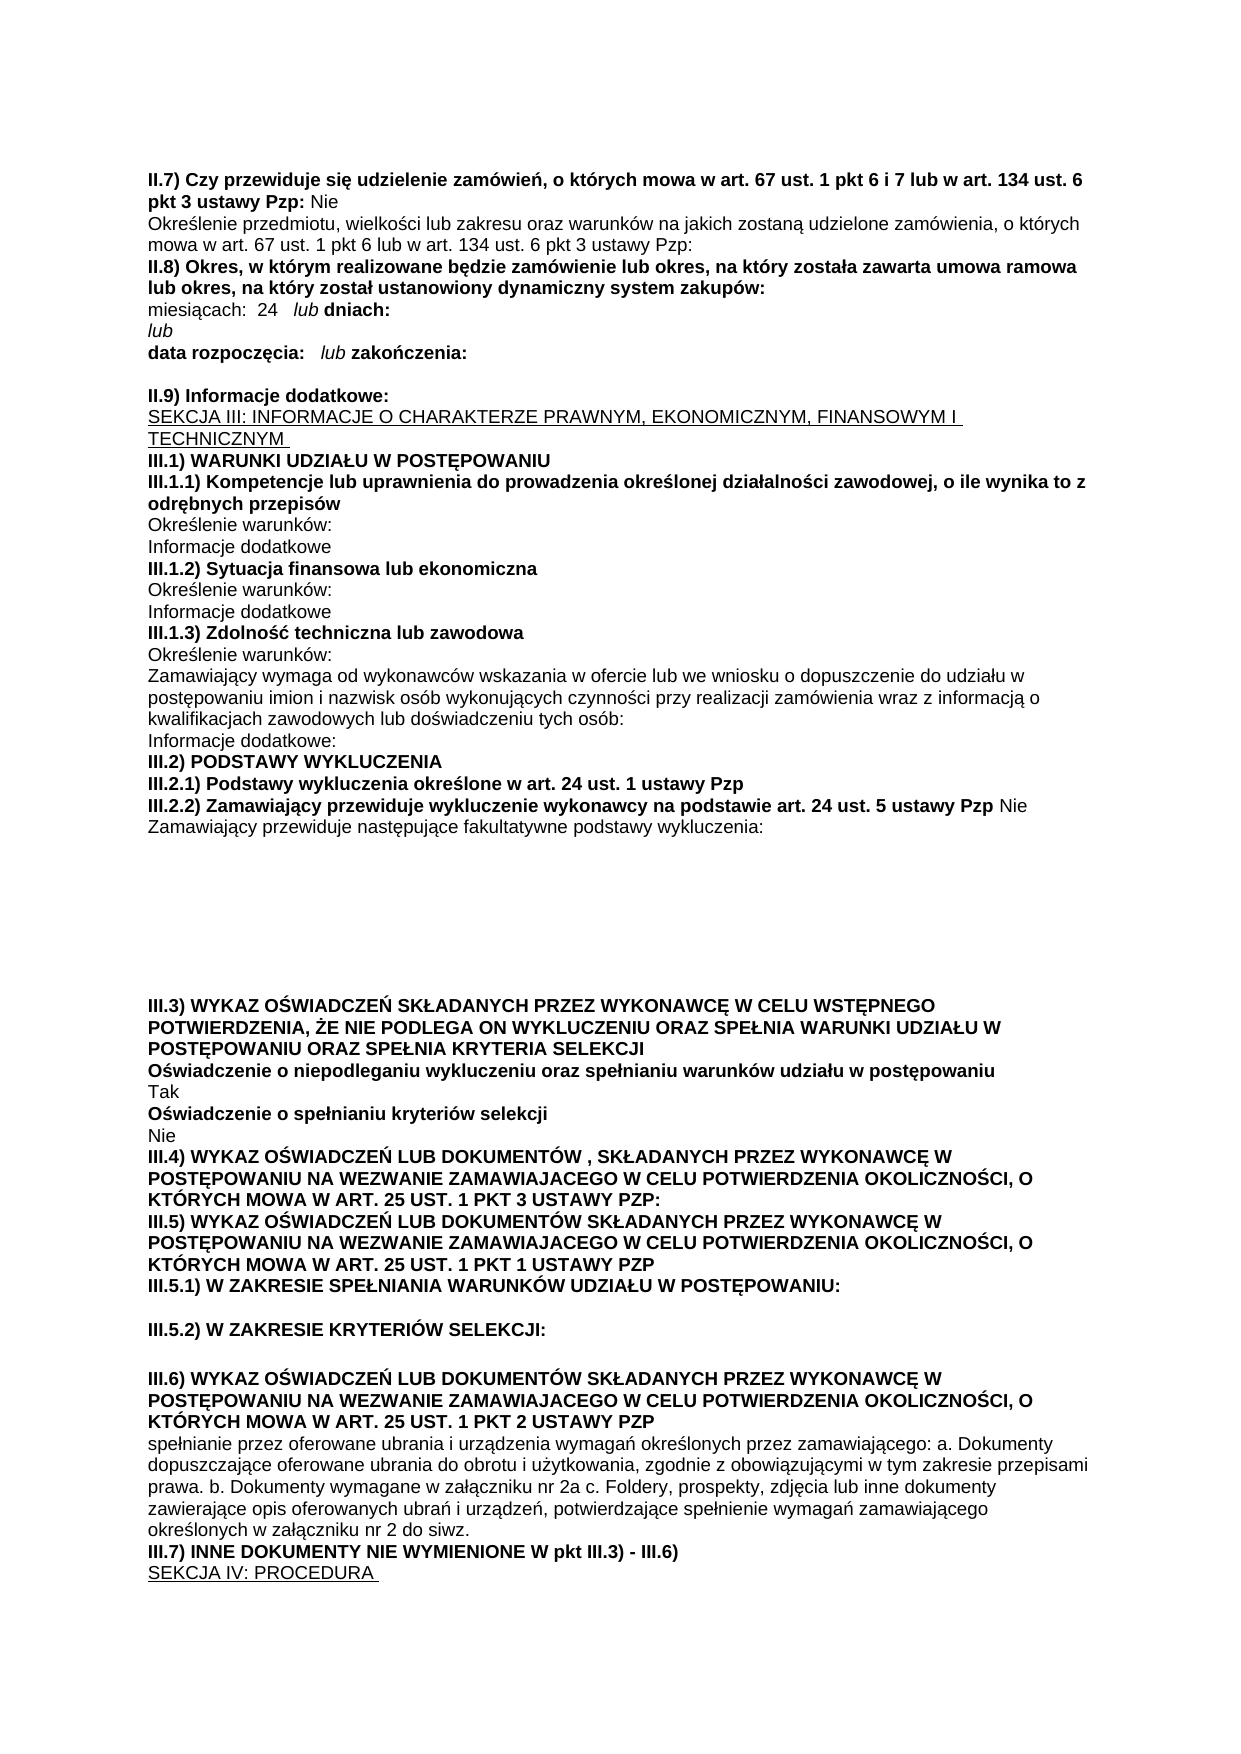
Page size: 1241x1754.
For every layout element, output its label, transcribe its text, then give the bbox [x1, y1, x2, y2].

text III.1) WARUNKI UDZIAŁU W POSTĘPOWANIU [148, 449, 1093, 471]
text SEKCJA IV: PROCEDURA [148, 1562, 1093, 1584]
text III.1.1) Kompetencje lub uprawnienia do prowadzenia określonej działalności zawodowej, o ile wynika to z odrębnych przepisów Określenie warunków: Informacje dodatkowe III.1.2) Sytuacja finansowa lub ekonomiczna Określenie warunków: Informacje dodatkowe III.1.3) Zdolność techniczna lub zawodowa Określenie warunków: Zamawiający wymaga od wykonawców wskazania w ofercie lub we wniosku o dopuszczenie do udziału w postępowaniu imion i nazwisk osób wykonujących czynności przy realizacji zamówienia wraz z informacją o kwalifikacjach zawodowych lub doświadczeniu tych osób: Informacje dodatkowe: [148, 471, 1093, 751]
text III.7) INNE DOKUMENTY NIE WYMIENIONE W pkt III.3) - III.6) [148, 1541, 1093, 1562]
text II.7) Czy przewiduje się udzielenie zamówień, o których mowa w art. 67 ust. 1 pkt 6 i 7 lub w art. 134 ust. 6 pkt 3 ustawy Pzp: Nie Określenie przedmiotu, wielkości lub zakresu oraz warunków na jakich zostaną udzielone zamówienia, o których mowa w art. 67 ust. 1 pkt 6 lub w art. 134 ust. 6 pkt 3 ustawy Pzp: II.8) Okres, w którym realizowane będzie zamówienie lub okres, na który została zawarta umowa ramowa lub okres, na który został ustanowiony dynamiczny system zakupów: miesiącach: 24 lub dniach: lub data rozpoczęcia: lub zakończenia: II.9) Informacje dodatkowe: [148, 148, 1093, 406]
text III.3) WYKAZ OŚWIADCZEŃ SKŁADANYCH PRZEZ WYKONAWCĘ W CELU WSTĘPNEGO POTWIERDZENIA, ŻE NIE PODLEGA ON WYKLUCZENIU ORAZ SPEŁNIA WARUNKI UDZIAŁU W POSTĘPOWANIU ORAZ SPEŁNIA KRYTERIA SELEKCJI [148, 995, 1093, 1060]
text Oświadczenie o niepodleganiu wykluczeniu oraz spełnianiu warunków udziału w postępowaniu Tak Oświadczenie o spełnianiu kryteriów selekcji Nie [148, 1060, 1093, 1146]
text spełnianie przez oferowane ubrania i urządzenia wymagań określonych przez zamawiającego: a. Dokumenty dopuszczające oferowane ubrania do obrotu i użytkowania, zgodnie z obowiązującymi w tym zakresie przepisami prawa. b. Dokumenty wymagane w załączniku nr 2a c. Foldery, prospekty, zdjęcia lub inne dokumenty zawierające opis oferowanych ubrań i urządzeń, potwierdzające spełnienie wymagań zamawiającego określonych w załączniku nr 2 do siwz. [148, 1433, 1093, 1541]
text III.2.1) Podstawy wykluczenia określone w art. 24 ust. 1 ustawy Pzp III.2.2) Zamawiający przewiduje wykluczenie wykonawcy na podstawie art. 24 ust. 5 ustawy Pzp Nie Zamawiający przewiduje następujące fakultatywne podstawy wykluczenia: [148, 773, 1093, 995]
text III.2) PODSTAWY WYKLUCZENIA [148, 751, 1093, 773]
text III.5.1) W ZAKRESIE SPEŁNIANIA WARUNKÓW UDZIAŁU W POSTĘPOWANIU: III.5.2) W ZAKRESIE KRYTERIÓW SELEKCJI: [148, 1275, 1093, 1368]
text III.5) WYKAZ OŚWIADCZEŃ LUB DOKUMENTÓW SKŁADANYCH PRZEZ WYKONAWCĘ W POSTĘPOWANIU NA WEZWANIE ZAMAWIAJACEGO W CELU POTWIERDZENIA OKOLICZNOŚCI, O KTÓRYCH MOWA W ART. 25 UST. 1 PKT 1 USTAWY PZP [148, 1211, 1093, 1275]
text III.4) WYKAZ OŚWIADCZEŃ LUB DOKUMENTÓW , SKŁADANYCH PRZEZ WYKONAWCĘ W POSTĘPOWANIU NA WEZWANIE ZAMAWIAJACEGO W CELU POTWIERDZENIA OKOLICZNOŚCI, O KTÓRYCH MOWA W ART. 25 UST. 1 PKT 3 USTAWY PZP: [148, 1146, 1093, 1211]
text SEKCJA III: INFORMACJE O CHARAKTERZE PRAWNYM, EKONOMICZNYM, FINANSOWYM I TECHNICZNYM [148, 406, 1093, 449]
text III.6) WYKAZ OŚWIADCZEŃ LUB DOKUMENTÓW SKŁADANYCH PRZEZ WYKONAWCĘ W POSTĘPOWANIU NA WEZWANIE ZAMAWIAJACEGO W CELU POTWIERDZENIA OKOLICZNOŚCI, O KTÓRYCH MOWA W ART. 25 UST. 1 PKT 2 USTAWY PZP [148, 1368, 1093, 1433]
